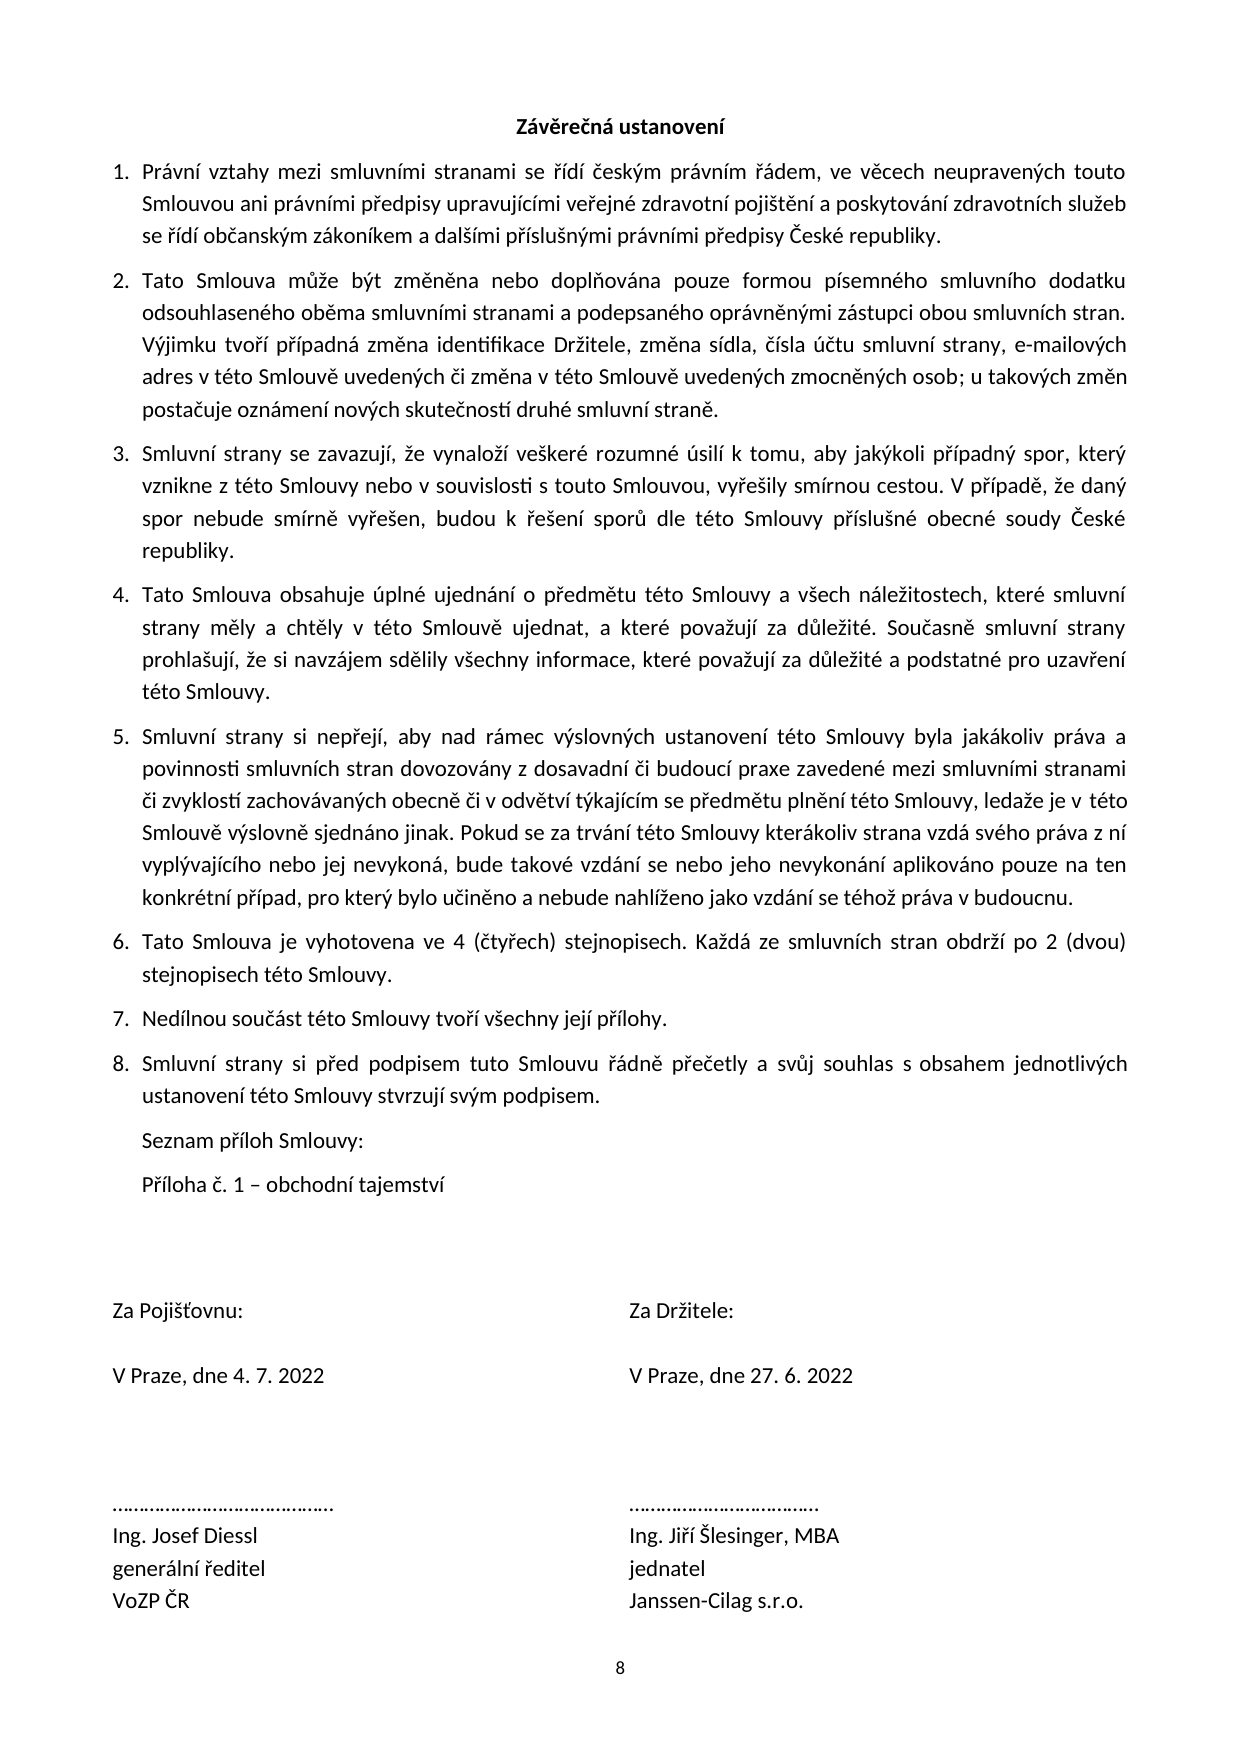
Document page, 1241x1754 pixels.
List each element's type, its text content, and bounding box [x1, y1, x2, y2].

text Závěrečná ustanovení [112, 112, 1128, 140]
text Seznam příloh Smlouvy: [142, 1126, 1128, 1154]
text 4. Tato Smlouva obsahuje úplné ujednání o předmětu této Smlouvy a všech náležitostech, které smluvní strany měly a chtěly v této Smlouvě ujednat, a které považují za důležité. Současně smluvní strany prohlašují, že si navzájem sdělily všechny informace, které považují za důležité a podstatné pro uzavření této Smlouvy. [112, 581, 1128, 705]
text V Praze, dne 4. 7. 2022 V Praze, dne 27. 6. 2022 [112, 1361, 1128, 1389]
text 7. Nedílnou součást této Smlouvy tvoří všechny její přílohy. [112, 1004, 1128, 1032]
text 6. Tato Smlouva je vyhotovena ve 4 (čtyřech) stejnopisech. Každá ze smluvních stran obdrží po 2 (dvou) stejnopisech této Smlouvy. [112, 927, 1128, 988]
text 8. Smluvní strany si před podpisem tuto Smlouvu řádně přečetly a svůj souhlas s obsahem jednotlivých ustanovení této Smlouvy stvrzují svým podpisem. [112, 1049, 1128, 1109]
text Za Pojišťovnu: Za Držitele: [112, 1296, 1128, 1324]
text …………………………………… ……………………………… [112, 1489, 1128, 1517]
text generální ředitel jednatel [112, 1554, 1128, 1582]
text VoZP ČR Janssen-Cilag s.r.o. [112, 1586, 1128, 1614]
text 1. Právní vztahy mezi smluvními stranami se řídí českým právním řádem, ve věcech neupravených touto Smlouvou ani právními předpisy upravujícími veřejné zdravotní pojištění a poskytování zdravotních služeb se řídí občanským zákoníkem a dalšími příslušnými právními předpisy České republiky. [112, 157, 1128, 249]
text 2. Tato Smlouva může být změněna nebo doplňována pouze formou písemného smluvního dodatku odsouhlaseného oběma smluvními stranami a podepsaného oprávněnými zástupci obou smluvních stran. Výjimku tvoří případná změna identifikace Držitele, změna sídla, čísla účtu smluvní strany, e-mailových adres v této Smlouvě uvedených či změna v této Smlouvě uvedených zmocněných osob; u takových změn postačuje oznámení nových skutečností druhé smluvní straně. [112, 266, 1128, 423]
text 5. Smluvní strany si nepřejí, aby nad rámec výslovných ustanovení této Smlouvy byla jakákoliv práva a povinnosti smluvních stran dovozovány z dosavadní či budoucí praxe zavedené mezi smluvními stranami či zvyklostí zachovávaných obecně či v odvětví týkajícím se předmětu plnění této Smlouvy, ledaže je v této Smlouvě výslovně sjednáno jinak. Pokud se za trvání této Smlouvy kterákoliv strana vzdá svého práva z ní vyplývajícího nebo jej nevykoná, bude takové vzdání se nebo jeho nevykonání aplikováno pouze na ten konkrétní případ, pro který bylo učiněno a nebude nahlíženo jako vzdání se téhož práva v budoucnu. [112, 722, 1128, 911]
text 3. Smluvní strany se zavazují, že vynaloží veškeré rozumné úsilí k tomu, aby jakýkoli případný spor, který vznikne z této Smlouvy nebo v souvislosti s touto Smlouvou, vyřešily smírnou cestou. V případě, že daný spor nebude smírně vyřešen, budou k řešení sporů dle této Smlouvy příslušné obecné soudy České republiky. [112, 439, 1128, 564]
text Příloha č. 1 – obchodní tajemství [142, 1171, 1128, 1199]
text Ing. Josef Diessl Ing. Jiří Šlesinger, MBA [112, 1522, 1128, 1550]
